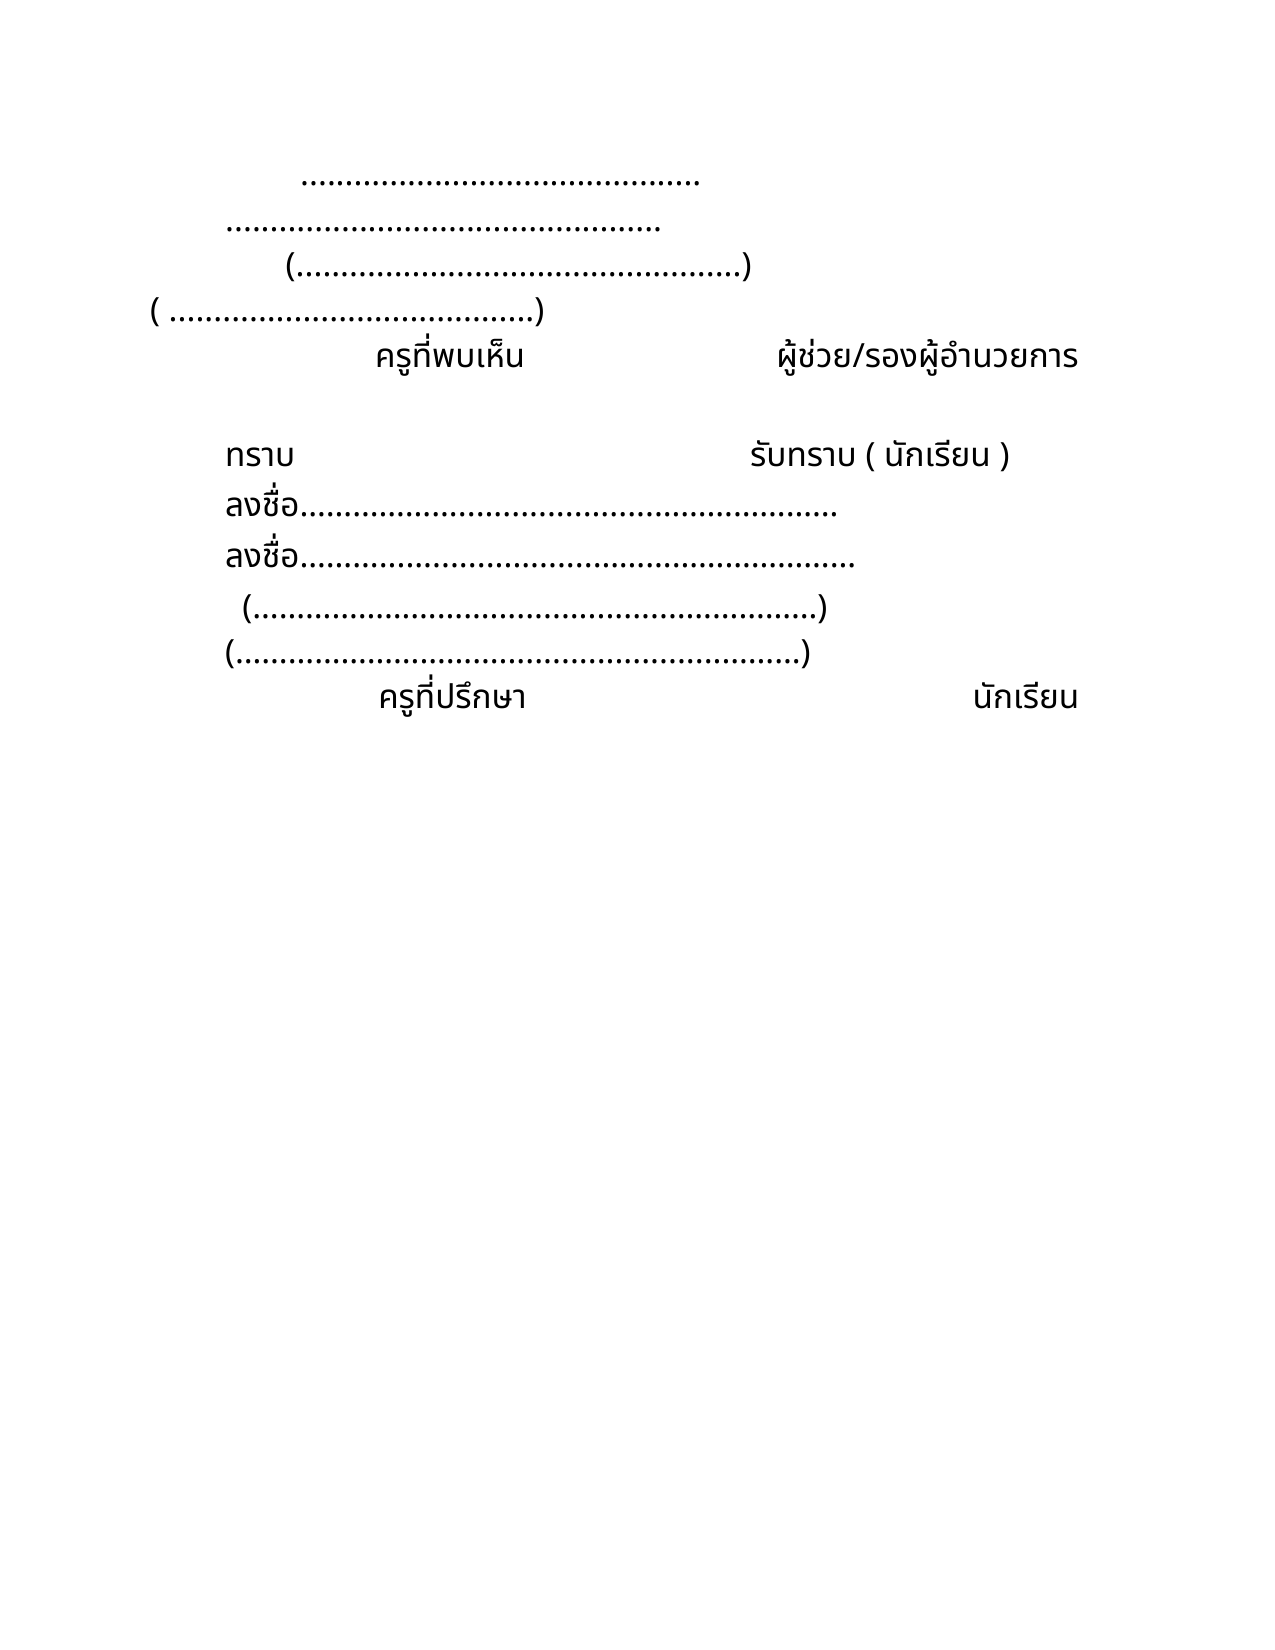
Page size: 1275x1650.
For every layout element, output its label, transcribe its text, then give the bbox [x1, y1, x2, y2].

text (………………………......................……………) (………………………….........................………) [150, 582, 1125, 673]
text ............................................. ................................................. [150, 150, 1125, 241]
text ลงชื่อ………………......................………………… ลงชื่อ………........................………………………… [150, 481, 1125, 582]
text ครูที่พบเห็น ผู้ช่วย/รองผู้อำนวยการ [150, 332, 1125, 382]
text ทราบ รับทราบ ( นักเรียน ) [150, 431, 1125, 481]
text (..................................................) ( .........................................) [150, 241, 1125, 332]
text ครูที่ปรึกษา นักเรียน [150, 673, 1125, 724]
